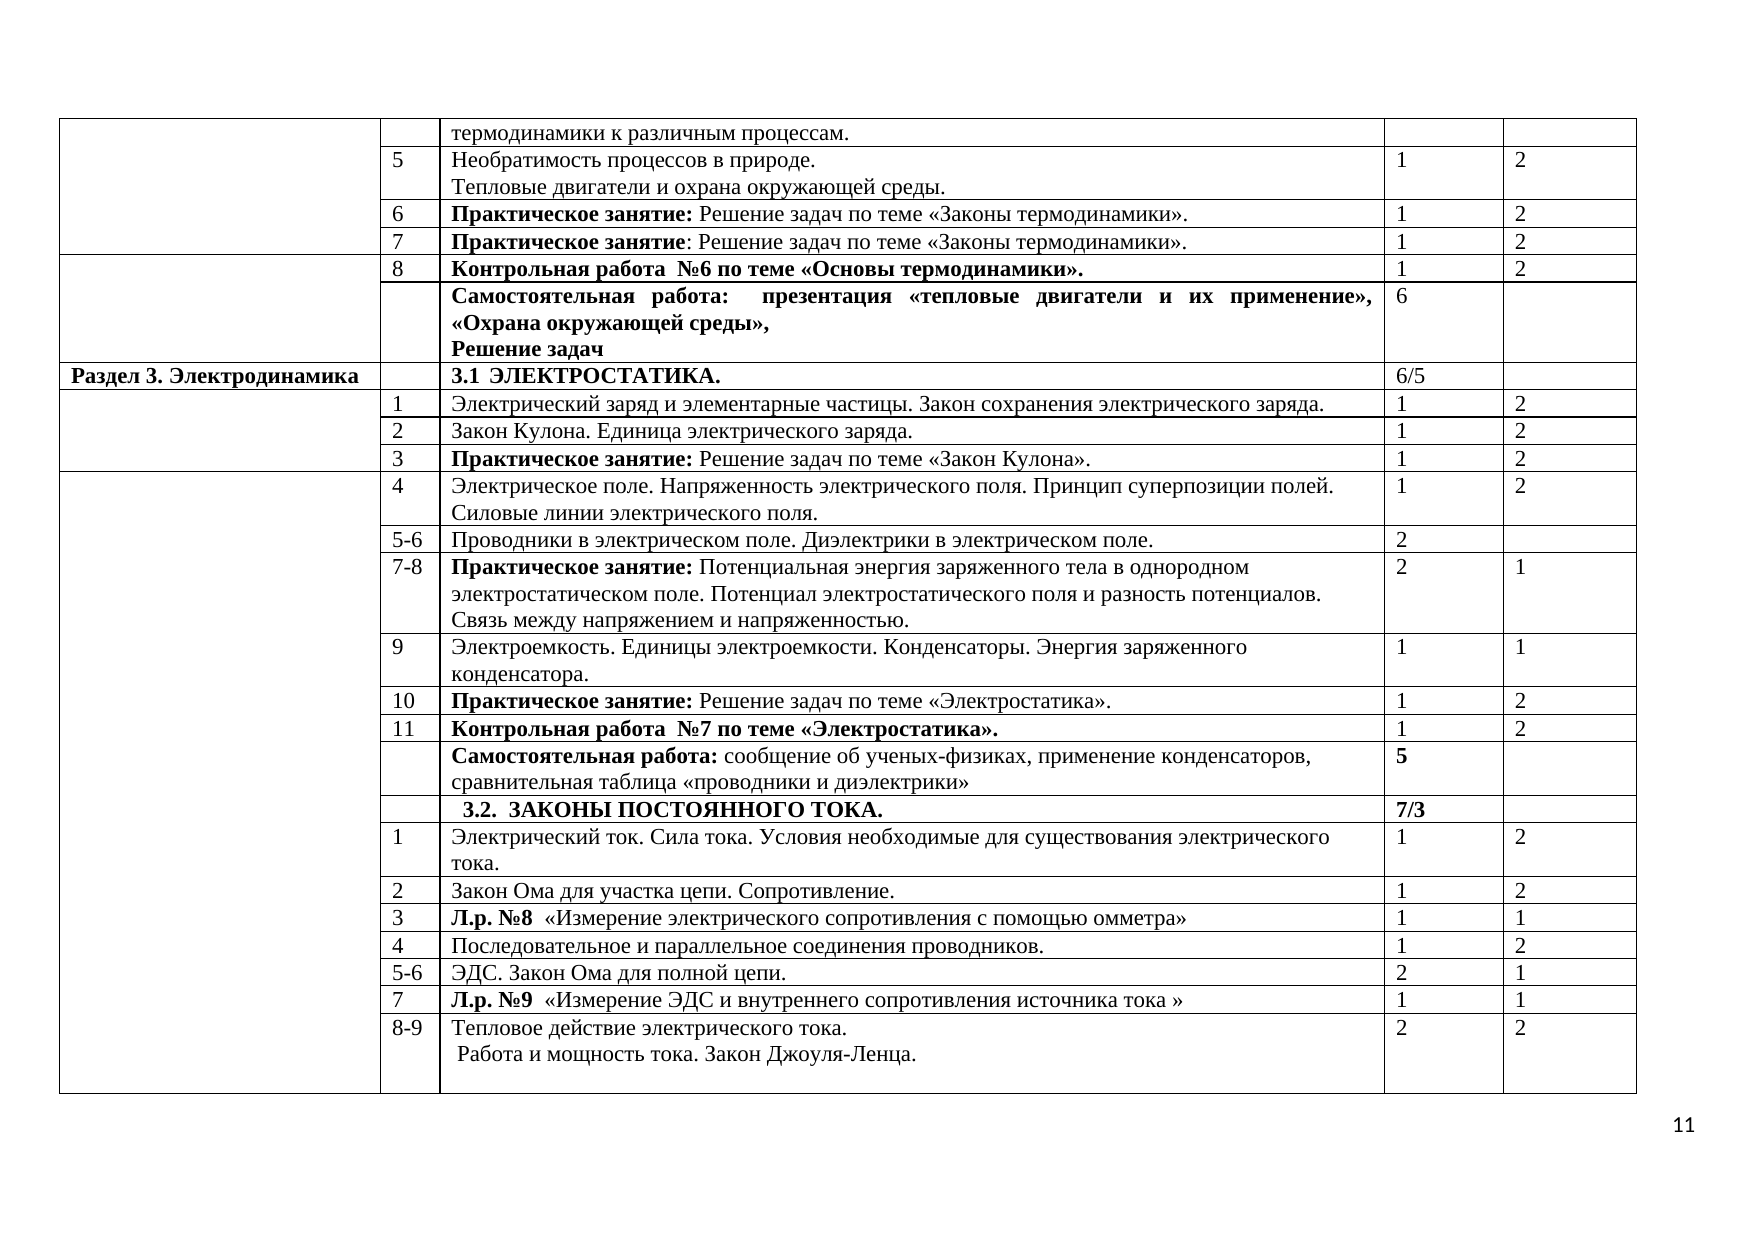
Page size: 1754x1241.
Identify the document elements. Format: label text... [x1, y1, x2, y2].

table_cell 2 [1504, 472, 1636, 525]
table_cell 2 [1385, 1014, 1503, 1093]
table_cell [1504, 796, 1636, 822]
table_cell 5 [1385, 742, 1503, 795]
table_cell 7 [381, 986, 439, 1013]
table_cell 2 [1504, 877, 1636, 903]
table_cell Практическое занятие: Потенциальная энергия заряженного тела в однородном электростатическом поле. Потенциал электростатического поля и разность потенциалов. Связь между напряжением и напряженностью. [441, 553, 1384, 632]
table_cell 1 [1504, 986, 1636, 1013]
table_cell Контрольная работа №7 по теме «Электростатика». [441, 715, 1384, 741]
table_cell 1 [381, 390, 439, 416]
table_cell 1 [1385, 904, 1503, 931]
table_cell 7-8 [381, 553, 439, 632]
table_cell [381, 283, 439, 362]
table_cell 1 [1504, 634, 1636, 686]
table_cell Электрическое поле. Напряженность электрического поля. Принцип суперпозиции полей. Силовые линии электрического поля. [441, 472, 1384, 525]
table_cell Самостоятельная работа: сообщение об ученых-физиках, применение конденсаторов, сравнительная таблица «проводники и диэлектрики» [441, 742, 1384, 795]
table_cell 5-6 [381, 959, 439, 985]
table_cell Электрический заряд и элементарные частицы. Закон сохранения электрического заряда. [441, 390, 1384, 416]
table_cell 1 [1385, 418, 1503, 444]
table_cell 1 [1385, 472, 1503, 525]
table_cell 6 [1385, 283, 1503, 362]
table_cell [1504, 363, 1636, 389]
table_cell 1 [1385, 932, 1503, 958]
table_cell 1 [1385, 255, 1503, 281]
table_cell 1 [381, 823, 439, 876]
table_cell 2 [381, 418, 439, 444]
table_cell 4 [381, 932, 439, 958]
table_cell [60, 472, 380, 1093]
table_cell 2 [1504, 932, 1636, 958]
table_cell 8 [381, 255, 439, 281]
table_cell 2 [1504, 228, 1636, 254]
table_cell Закон Кулона. Единица электрического заряда. [441, 418, 1384, 444]
table_cell 1 [1385, 715, 1503, 741]
table_cell 2 [1504, 147, 1636, 199]
table_cell 8-9 [381, 1014, 439, 1093]
table_cell 2 [1504, 119, 1636, 146]
table_cell 2 [1504, 390, 1636, 416]
table_cell 7/3 [1385, 796, 1503, 822]
table_cell [1504, 283, 1636, 362]
table_cell Практическое занятие: Решение задач по теме «Закон Кулона». [441, 445, 1384, 471]
table_cell 1 [1385, 147, 1503, 199]
table_cell [381, 796, 439, 822]
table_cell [441, 1014, 1384, 1093]
table_cell [381, 363, 439, 389]
table_cell Закон Ома для участка цепи. Сопротивление. [441, 877, 1384, 903]
table_cell 2 [1504, 1014, 1636, 1093]
table_cell 2 [1504, 418, 1636, 444]
table_cell 2 [1504, 715, 1636, 741]
table_cell 3 [381, 904, 439, 931]
table_cell Практическое занятие: Решение задач по теме «Электростатика». [441, 687, 1384, 713]
table_cell 11 [381, 715, 439, 741]
table_cell Практическое занятие: Решение задач по теме «Законы термодинамики». [441, 228, 1384, 254]
table_cell 3 [381, 445, 439, 471]
table_cell 1 [1385, 634, 1503, 686]
table_cell Самостоятельная работа: презентация «тепловые двигатели и их применение», «Охрана окружающей среды», Решение задач [441, 283, 1384, 362]
table_cell 2 [1385, 526, 1503, 552]
table_cell 4 [381, 472, 439, 525]
table_cell 4 [381, 119, 439, 146]
table_cell 1 [1504, 904, 1636, 931]
table_cell 1 [1385, 200, 1503, 227]
table_cell Практическое занятие: Решение задач по теме «Законы термодинамики». [441, 200, 1384, 227]
table_cell 2 [1385, 959, 1503, 985]
table_cell Последовательное и параллельное соединения проводников. [441, 932, 1384, 958]
table_cell ЭЛЕКТРОСТАТИКА. [441, 363, 1384, 389]
table_cell Электроемкость. Единицы электроемкости. Конденсаторы. Энергия заряженного конденсатора. [441, 634, 1384, 686]
table_cell 1 [1385, 823, 1503, 876]
table_cell 1 [1385, 390, 1503, 416]
table_cell Л.р. №8 «Измерение электрического сопротивления с помощью омметра» [441, 904, 1384, 931]
table_cell Раздел 3. Электродинамика [60, 363, 380, 389]
table_cell [1504, 526, 1636, 552]
table_cell 2 [1504, 823, 1636, 876]
table_cell 6 [381, 200, 439, 227]
table_cell 1 [1385, 877, 1503, 903]
table_cell 1 [1504, 553, 1636, 632]
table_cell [441, 119, 1384, 146]
table_cell 1 [1385, 228, 1503, 254]
table_cell Проводники в электрическом поле. Диэлектрики в электрическом поле. [441, 526, 1384, 552]
table_cell Электрический ток. Сила тока. Условия необходимые для существования электрического тока. [441, 823, 1384, 876]
table_cell [60, 255, 380, 362]
table_cell 1 [1504, 959, 1636, 985]
table_cell 1 [1385, 687, 1503, 713]
table_cell [381, 742, 439, 795]
table_cell Контрольная работа №6 по теме «Основы термодинамики». [441, 255, 1384, 281]
table_cell 7 [381, 228, 439, 254]
table_cell 2 [1504, 200, 1636, 227]
table_cell [60, 390, 380, 471]
table_cell 2 [1504, 687, 1636, 713]
table_cell ЭДС. Закон Ома для полной цепи. [441, 959, 1384, 985]
table_cell 1 [1385, 445, 1503, 471]
table_cell 2 [1385, 553, 1503, 632]
table_cell 6/5 [1385, 363, 1503, 389]
table_cell 1 [1385, 119, 1503, 146]
table_cell 5 [381, 147, 439, 199]
table_cell 10 [381, 687, 439, 713]
table_cell 9 [381, 634, 439, 686]
table_cell 2 [1504, 255, 1636, 281]
table_cell [1504, 742, 1636, 795]
table_cell Л.р. №9 «Измерение ЭДС и внутреннего сопротивления источника тока » [441, 986, 1384, 1013]
table_cell 5-6 [381, 526, 439, 552]
table_cell 2 [381, 877, 439, 903]
table_cell 3.2. ЗАКОНЫ ПОСТОЯННОГО ТОКА. [441, 796, 1384, 822]
table_cell Необратимость процессов в природе. Тепловые двигатели и охрана окружающей среды. [441, 147, 1384, 199]
table_cell 1 [1385, 986, 1503, 1013]
table_cell 2 [1504, 445, 1636, 471]
